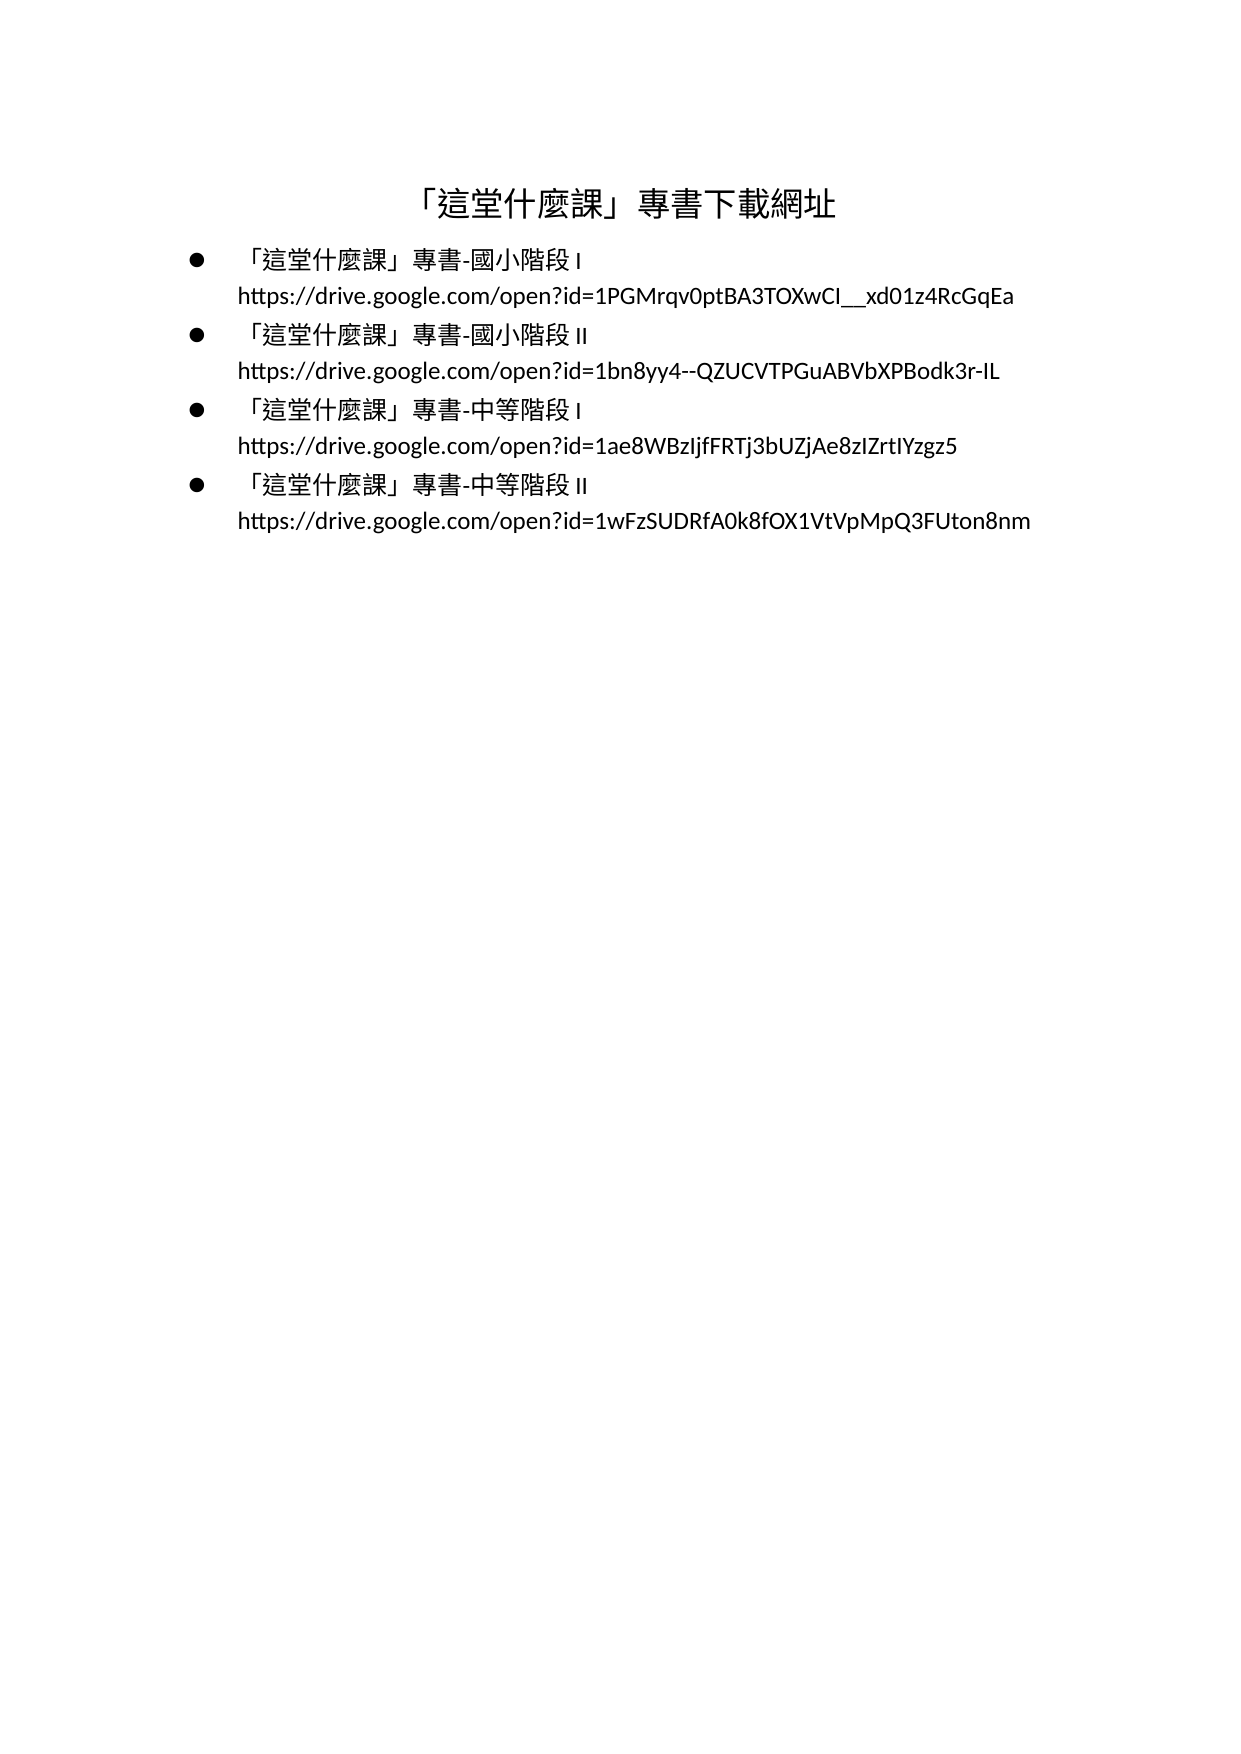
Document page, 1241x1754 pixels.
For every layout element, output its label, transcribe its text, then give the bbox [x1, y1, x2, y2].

list 「這堂什麼課」專書-國小階段I https://drive.google.com/open?id=1PGMrqv0ptBA3TOXwCI__xd01z4RcGqEa [187, 239, 1053, 314]
text 「這堂什麼課」專書下載網址 [187, 164, 1053, 239]
list 「這堂什麼課」專書-中等階段I https://drive.google.com/open?id=1ae8WBzIjfFRTj3bUZjAe8zIZrtIYzgz5 [187, 389, 1053, 464]
list 「這堂什麼課」專書-中等階段II https://drive.google.com/open?id=1wFzSUDRfA0k8fOX1VtVpMpQ3FUton8nm [187, 464, 1053, 539]
list 「這堂什麼課」專書-國小階段II https://drive.google.com/open?id=1bn8yy4--QZUCVTPGuABVbXPBodk3r-IL [187, 314, 1053, 389]
